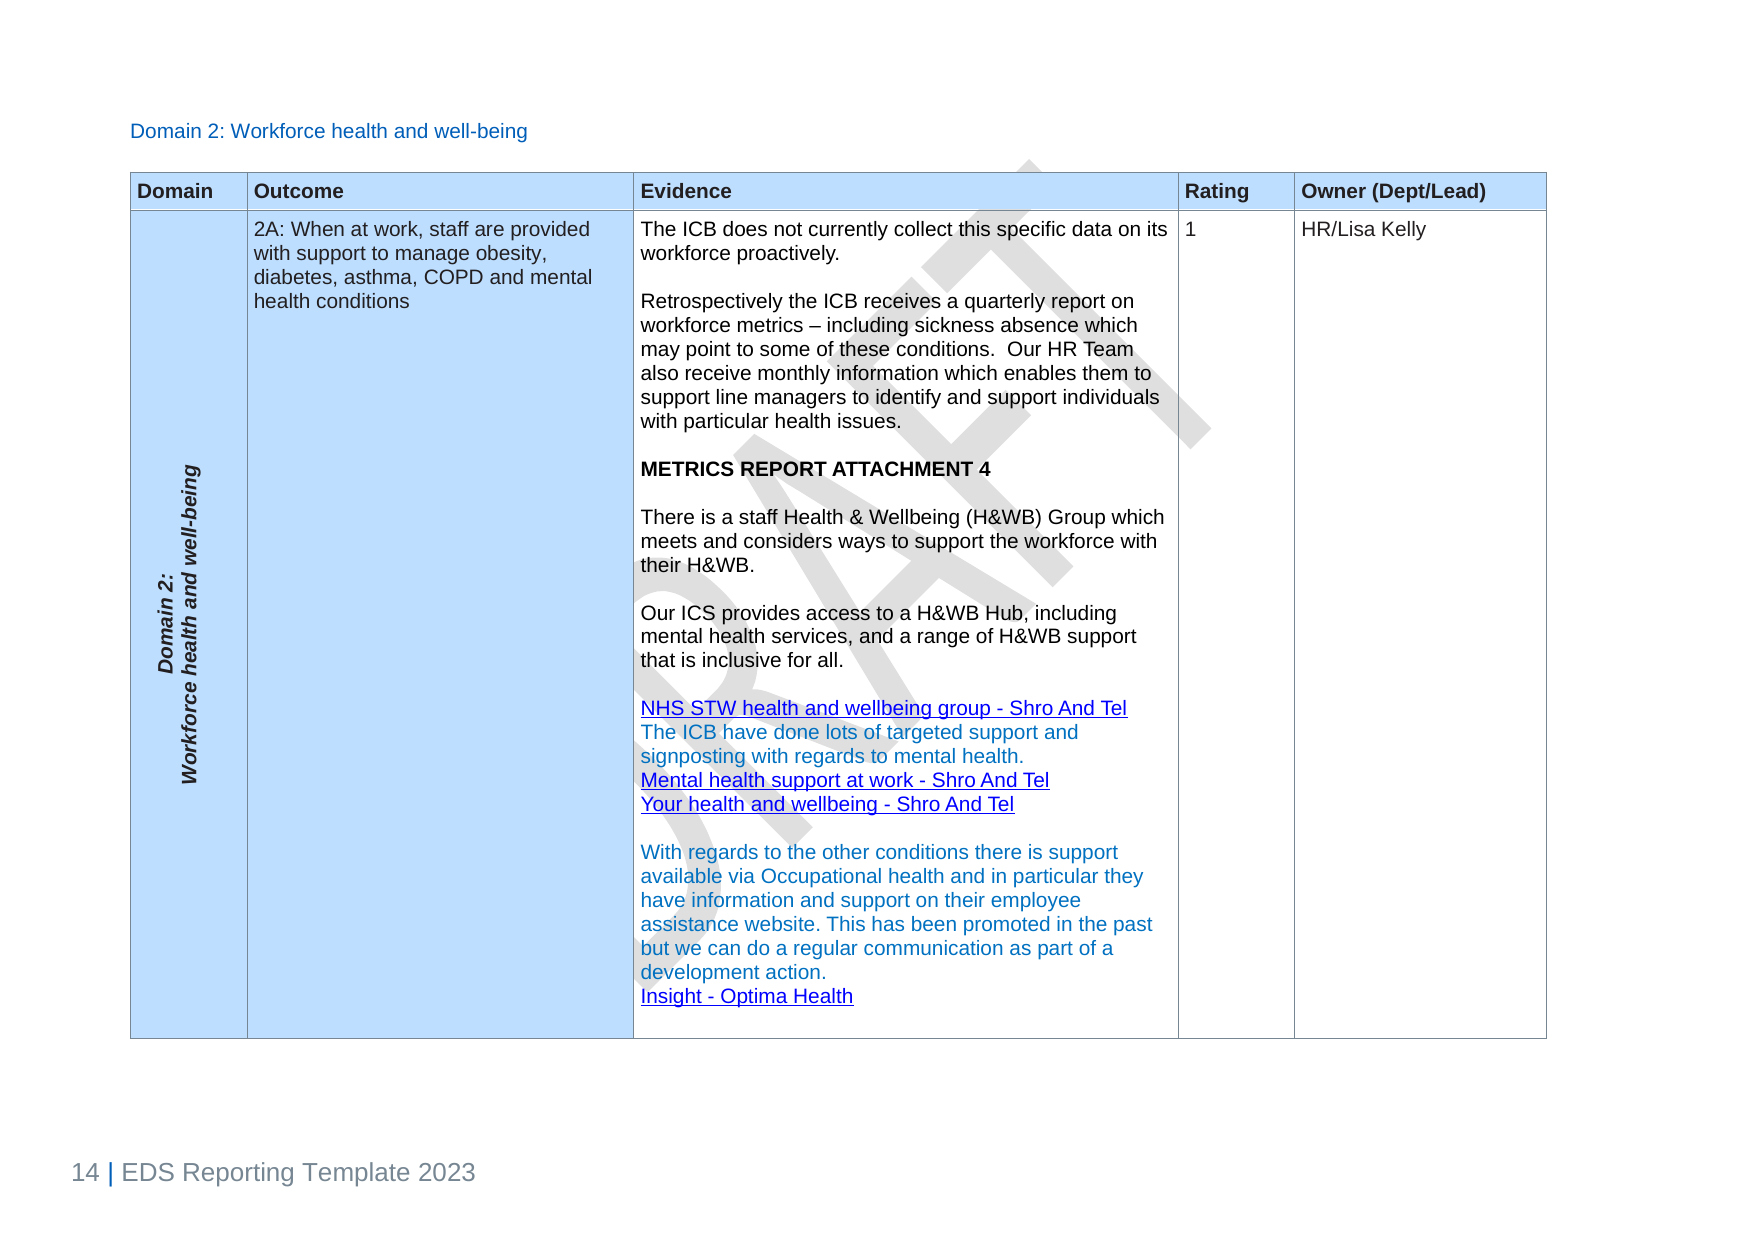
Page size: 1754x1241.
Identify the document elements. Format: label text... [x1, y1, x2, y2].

table_header Domain [131, 173, 247, 209]
table_cell The ICB does not currently collect this specific data on its workforce proactively. Retrospectively the ICB receives a quarterly report on workforce metrics – including sickness absence which may point to some of these conditions. Our HR Team also receive monthly information which enables them to support line managers to identify and support individuals with particular health issues. METRICS REPORT ATTACHMENT 4 There is a staff Health & Wellbeing (H&WB) Group which meets and considers ways to support the workforce with their H&WB. Our ICS provides access to a H&WB Hub, including mental health services, and a range of H&WB support that is inclusive for all. NHS STW health and wellbeing group - Shro And Tel The ICB have done lots of targeted support and signposting with regards to mental health. Mental health support at work - Shro And Tel Your health and wellbeing - Shro And Tel With regards to the other conditions there is support available via Occupational health and in particular they have information and support on their employee assistance website. This has been promoted in the past but we can do a regular communication as part of a development action. Insight - Optima Health [634, 211, 1178, 1038]
table_cell HR/Lisa Kelly [1295, 211, 1546, 1038]
table_cell Domain 2: Workforce health and well-being [131, 211, 247, 1038]
table_cell 1 [1179, 211, 1294, 1038]
table_header Owner (Dept/Lead) [1295, 173, 1546, 209]
table_header Evidence [634, 173, 1178, 209]
table_header Outcome [248, 173, 633, 209]
table_header Rating [1179, 173, 1294, 209]
subtitle Domain 2: Workforce health and well-being [130, 118, 1547, 142]
table_cell 2A: When at work, staff are provided with support to manage obesity, diabetes, asthma, COPD and mental health conditions [248, 211, 633, 1038]
